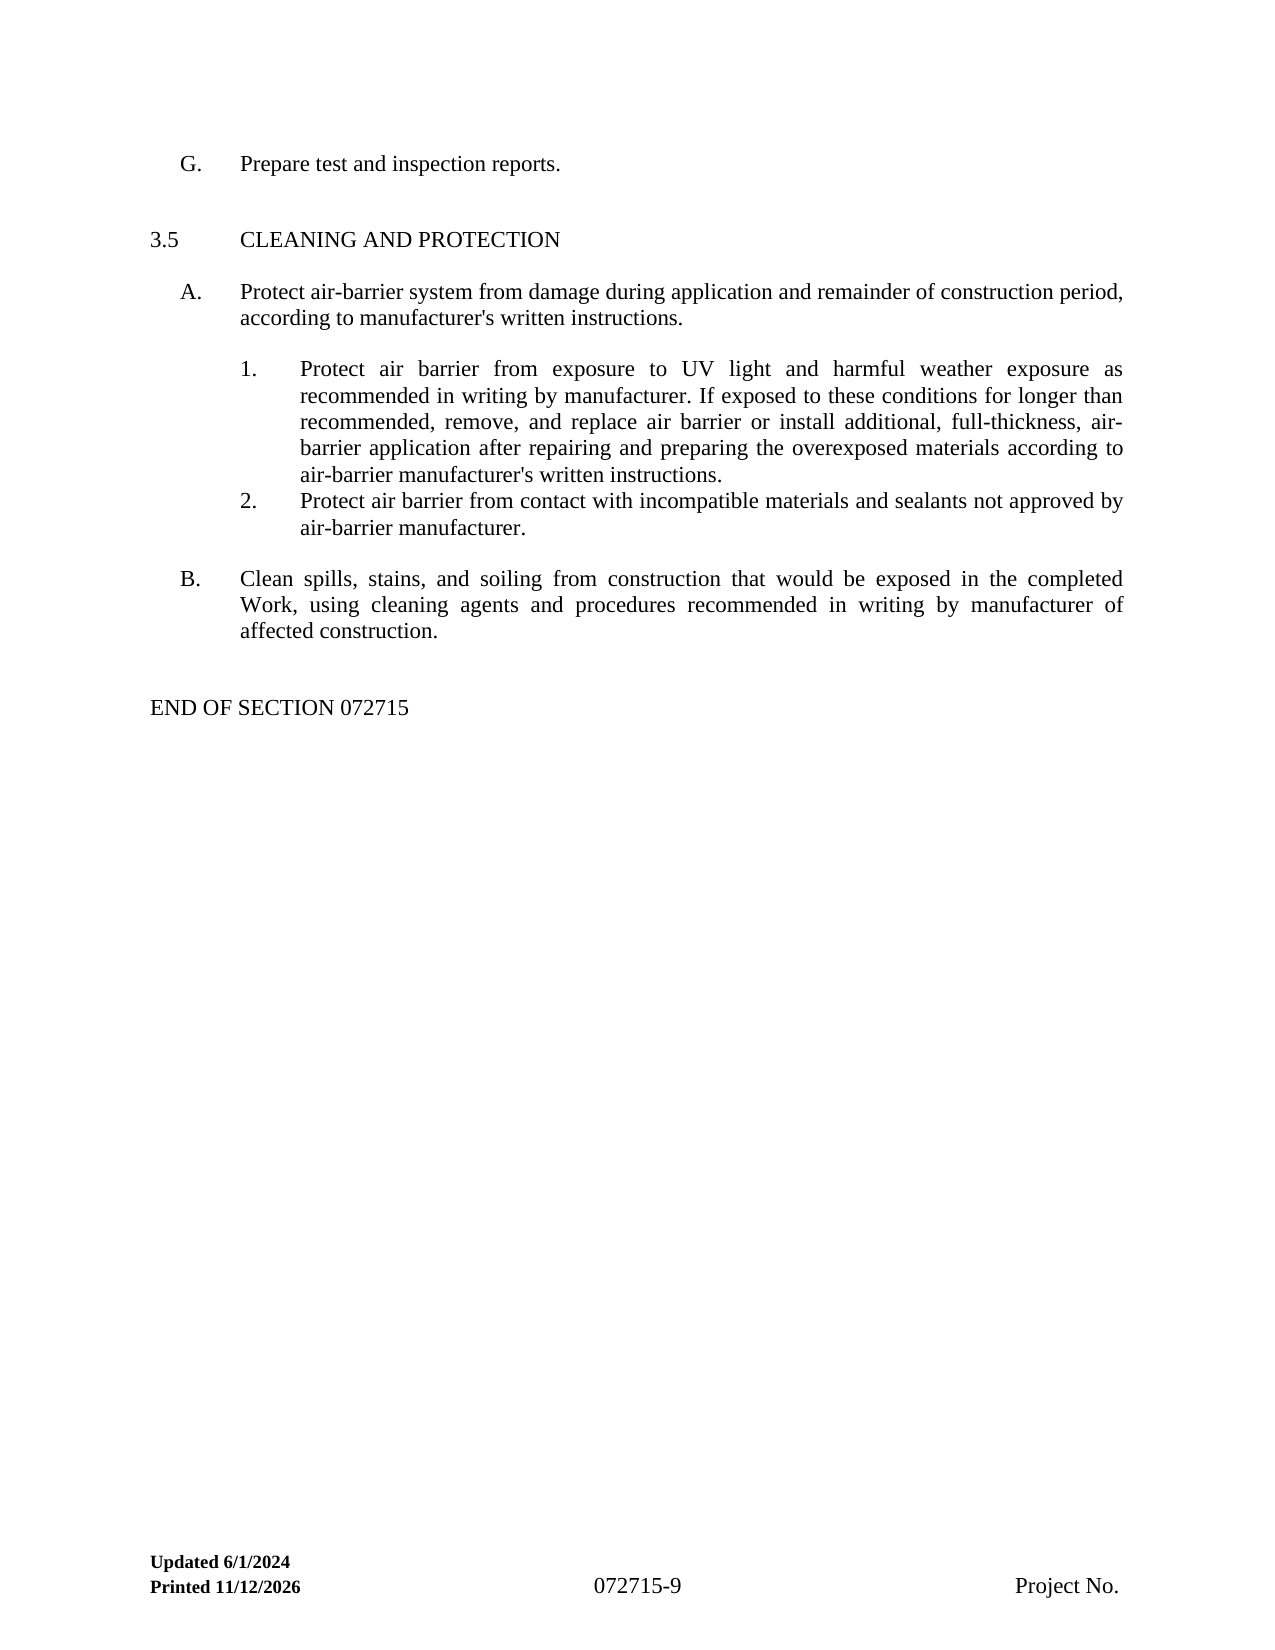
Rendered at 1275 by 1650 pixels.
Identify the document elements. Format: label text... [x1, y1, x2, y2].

text END OF SECTION 072715 [150, 694, 1125, 720]
text Protect air barrier from exposure to UV light and harmful weather exposure as recommended in writing by manufacturer. If exposed to these conditions for longer than recommended, remove, and replace air barrier or install additional, full-thickness, air-barrier application after repairing and preparing the overexposed materials according to air-barrier manufacturer's written instructions. [240, 355, 1125, 487]
text Prepare test and inspection reports. [180, 150, 1125, 176]
text Clean spills, stains, and soiling from construction that would be exposed in the completed Work, using cleaning agents and procedures recommended in writing by manufacturer of affected construction. [180, 565, 1125, 644]
text CLEANING AND PROTECTION [150, 226, 1125, 253]
text Protect air-barrier system from damage during application and remainder of construction period, according to manufacturer's written instructions. [180, 278, 1125, 330]
text Protect air barrier from contact with incompatible materials and sealants not approved by air-barrier manufacturer. [240, 487, 1125, 540]
